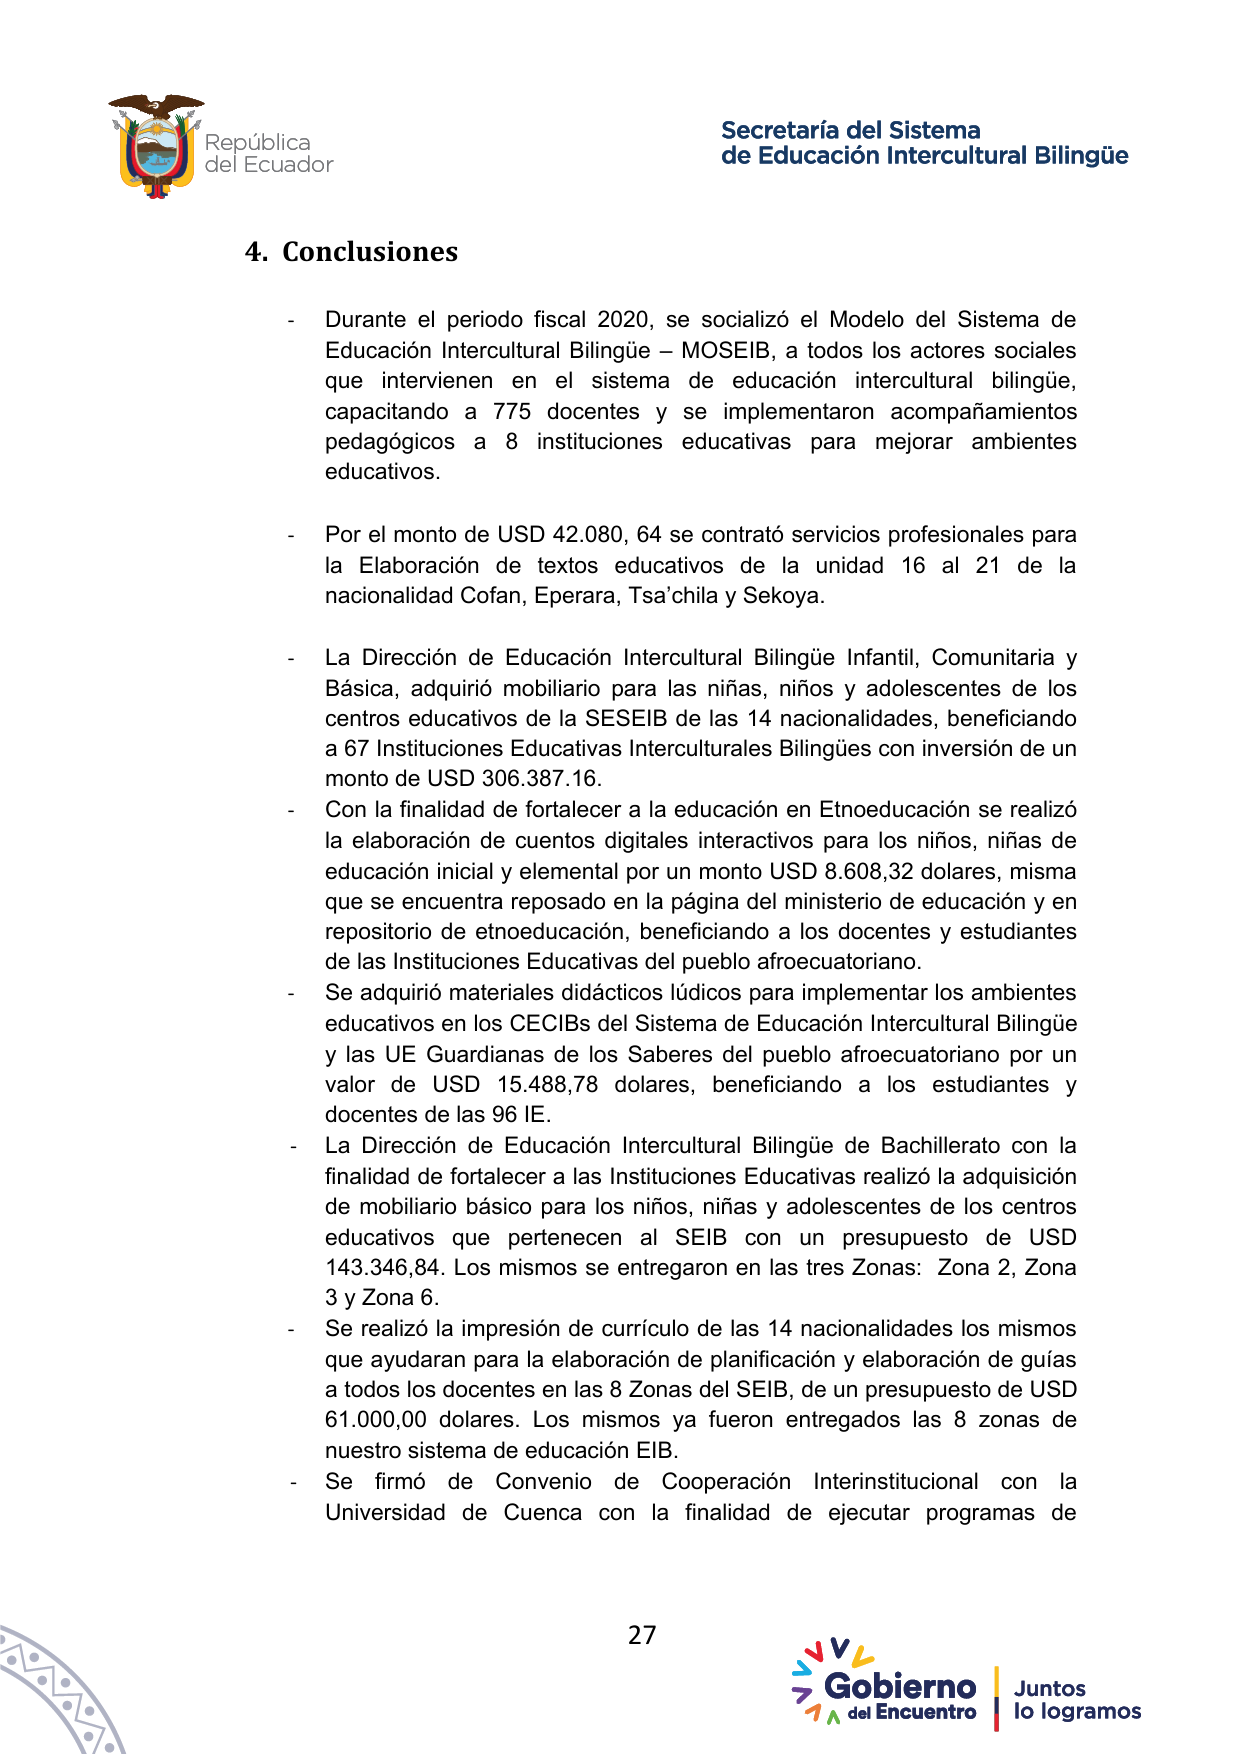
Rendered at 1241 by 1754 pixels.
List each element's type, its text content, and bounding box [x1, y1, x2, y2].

picture [0, 12, 1241, 1754]
list Con la finalidad de fortalecer a la educación en Etnoeducación se realizó la elaboración de cuentos digitales interactivos para los niños, niñas de educación inicial y elemental por un monto USD 8.608,32 dolares, misma que se encuentra reposado en la página del ministerio de educación y en repositorio de etnoeducación, beneficiando a los docentes y estudiantes de las Instituciones Educativas del pueblo afroecuatoriano. [287, 796, 1078, 975]
list La Dirección de Educación Intercultural Bilingüe de Bachillerato con la finalidad de fortalecer a las Instituciones Educativas realizó la adquisición de mobiliario básico para los niños, niñas y adolescentes de los centros educativos que pertenecen al SEIB con un presupuesto de USD 143.346,84. Los mismos se entregaron en las tres Zonas: Zona 2, Zona 3 y Zona 6. [290, 1131, 1078, 1310]
list Se realizó la impresión de currículo de las 14 nacionalidades los mismos que ayudaran para la elaboración de planificación y elaboración de guías a todos los docentes en las 8 Zonas del SEIB, de un presupuesto de USD 61.000,00 dolares. Los mismos ya fueron entregados las 8 zonas de nuestro sistema de educación EIB. [287, 1314, 1078, 1463]
list Se adquirió materiales didácticos lúdicos para implementar los ambientes educativos en los CECIBs del Sistema de Educación Intercultural Bilingüe y las UE Guardianas de los Saberes del pueblo afroecuatoriano por un valor de USD 15.488,78 dolares, beneficiando a los estudiantes y docentes de las 96 IE. [287, 978, 1078, 1127]
list La Dirección de Educación Intercultural Bilingüe Infantil, Comunitaria y Básica, adquirió mobiliario para las niñas, niños y adolescentes de los centros educativos de la SESEIB de las 14 nacionalidades, beneficiando a 67 Instituciones Educativas Interculturales Bilingües con inversión de un monto de USD 306.387.16. [287, 643, 1078, 792]
subtitle Conclusiones [244, 234, 1078, 268]
list Durante el periodo fiscal 2020, se socializó el Modelo del Sistema de Educación Intercultural Bilingüe – MOSEIB, a todos los actores sociales que intervienen en el sistema de educación intercultural bilingüe, capacitando a 775 docentes y se implementaron acompañamientos pedagógicos a 8 instituciones educativas para mejorar ambientes educativos. [287, 305, 1078, 484]
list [290, 1467, 1078, 1525]
list Por el monto de USD 42.080, 64 se contrató servicios profesionales para la Elaboración de textos educativos de la unidad 16 al 21 de la nacionalidad Cofan, Eperara, Tsa’chila y Sekoya. [287, 520, 1078, 609]
